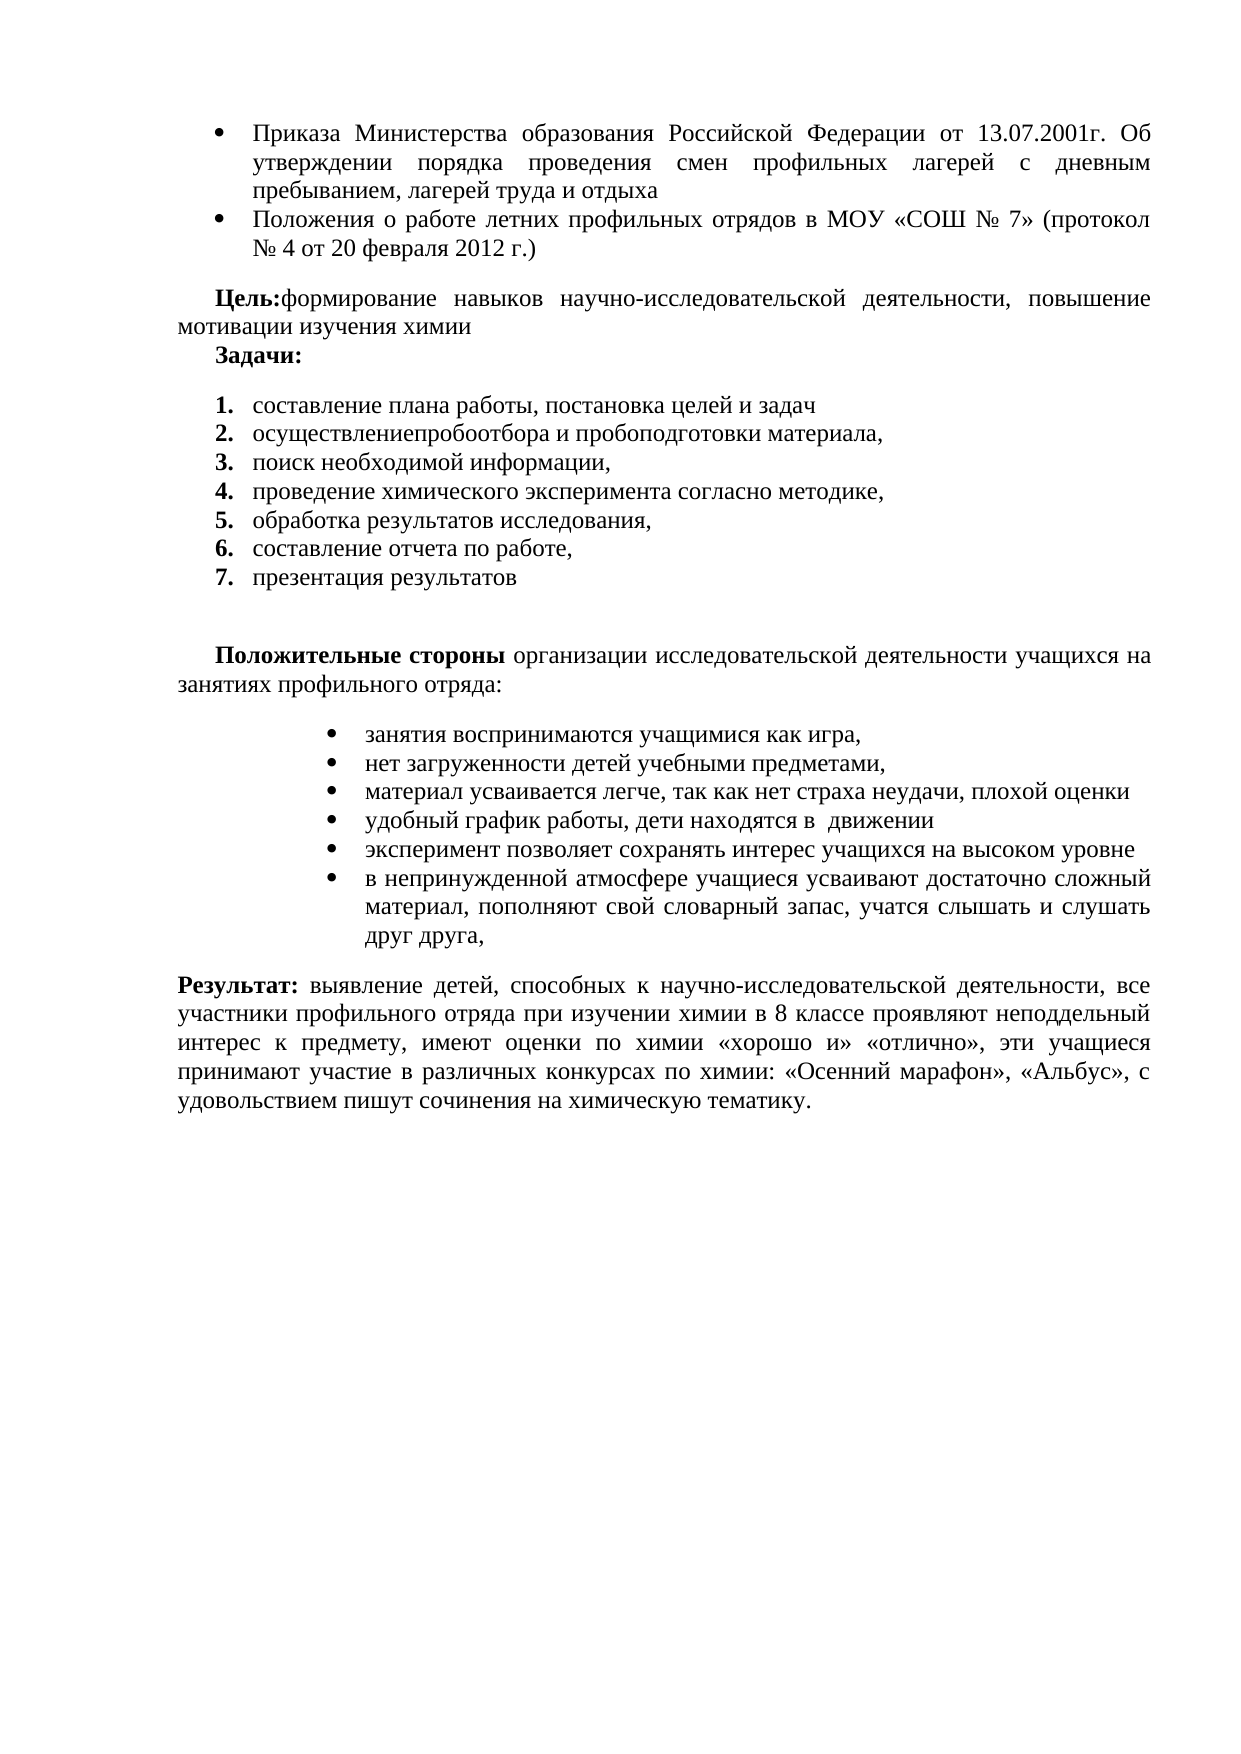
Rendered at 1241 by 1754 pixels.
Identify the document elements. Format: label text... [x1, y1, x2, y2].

list презентация результатов [215, 562, 1152, 591]
list поиск необходимой информации, [215, 447, 1152, 476]
list составление отчета по работе, [215, 533, 1152, 562]
list Приказа Министерства образования Российской Федерации от 13.07.2001г. Об утверждении порядка проведения смен профильных лагерей с дневным пребыванием, лагерей труда и отдыха [215, 118, 1152, 204]
list проведение химического эксперимента согласно методике, [215, 476, 1152, 505]
list в непринужденной атмосфере учащиеся усваивают достаточно сложный материал, пополняют свой словарный запас, учатся слышать и слушать друг друга, [327, 863, 1152, 949]
text Цель:формирование навыков научно-исследовательской деятельности, повышение мотивации изучения химии [177, 283, 1152, 340]
list составление плана работы, постановка целей и задач [215, 390, 1152, 418]
list материал усваивается легче, так как нет страха неудачи, плохой оценки [327, 776, 1152, 805]
list эксперимент позволяет сохранять интерес учащихся на высоком уровне [327, 834, 1152, 863]
list обработка результатов исследования, [215, 505, 1152, 533]
text Положительные стороны организации исследовательской деятельности учащихся на занятиях профильного отряда: [177, 641, 1152, 698]
text Задачи: [177, 340, 1152, 369]
list удобный график работы, дети находятся в движении [327, 805, 1152, 834]
list Положения о работе летних профильных отрядов в МОУ «СОШ № 7» (протокол № 4 от 20 февраля 2012 г.) [215, 204, 1152, 262]
list нет загруженности детей учебными предметами, [327, 748, 1152, 776]
list осуществлениепробоотбора и пробоподготовки материала, [215, 418, 1152, 447]
text Результат: выявление детей, способных к научно-исследовательской деятельности, все участники профильного отряда при изучении химии в 8 классе проявляют неподдельный интерес к предмету, имеют оценки по химии «хорошо и» «отлично», эти учащиеся принимают участие в различных конкурсах по химии: «Осенний марафон», «Альбус», с удовольствием пишут сочинения на химическую тематику. [177, 970, 1152, 1113]
list занятия воспринимаются учащимися как игра, [327, 719, 1152, 748]
